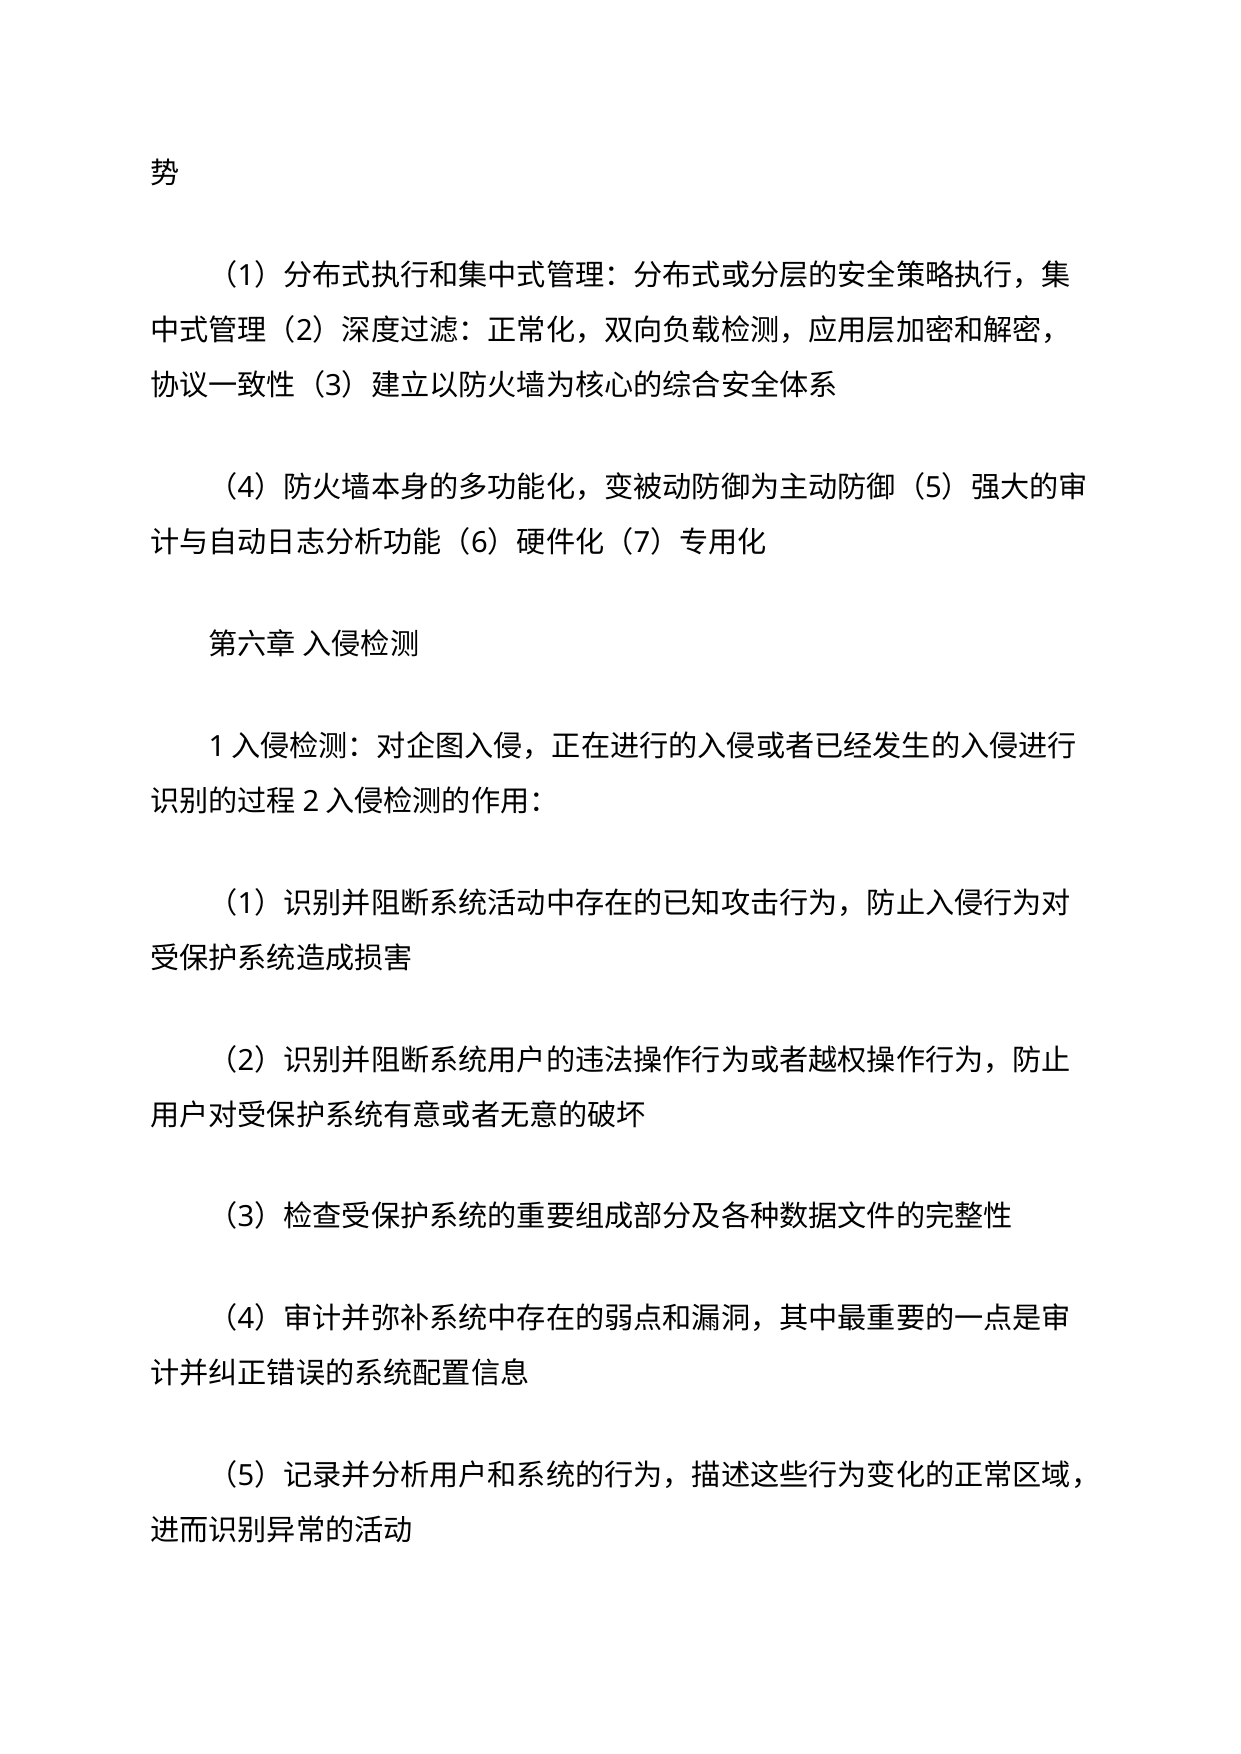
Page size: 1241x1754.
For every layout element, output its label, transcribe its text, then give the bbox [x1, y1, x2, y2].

text 1入侵检测：对企图入侵，正在进行的入侵或者已经发生的入侵进行识别的过程 2入侵检测的作用： [150, 722, 1090, 820]
text （4）审计并弥补系统中存在的弱点和漏洞，其中最重要的一点是审计并纠正错误的系统配置信息 [150, 1295, 1090, 1392]
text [150, 150, 1090, 192]
text （3）检查受保护系统的重要组成部分及各种数据文件的完整性 [150, 1193, 1090, 1235]
text （5）记录并分析用户和系统的行为，描述这些行为变化的正常区域，进而识别异常的活动 [150, 1452, 1090, 1549]
text （2）识别并阻断系统用户的违法操作行为或者越权操作行为，防止用户对受保护系统有意或者无意的破坏 [150, 1036, 1090, 1133]
text （1）分布式执行和集中式管理：分布式或分层的安全策略执行，集中式管理（2）深度过滤：正常化，双向负载检测，应用层加密和解密，协议一致性（3）建立以防火墙为核心的综合安全体系 [150, 252, 1090, 404]
text （1）识别并阻断系统活动中存在的已知攻击行为，防止入侵行为对受保护系统造成损害 [150, 879, 1090, 977]
text （4）防火墙本身的多功能化，变被动防御为主动防御（5）强大的审计与自动日志分析功能（6）硬件化（7）专用化 [150, 464, 1090, 561]
text 第六章 入侵检测 [150, 621, 1090, 663]
